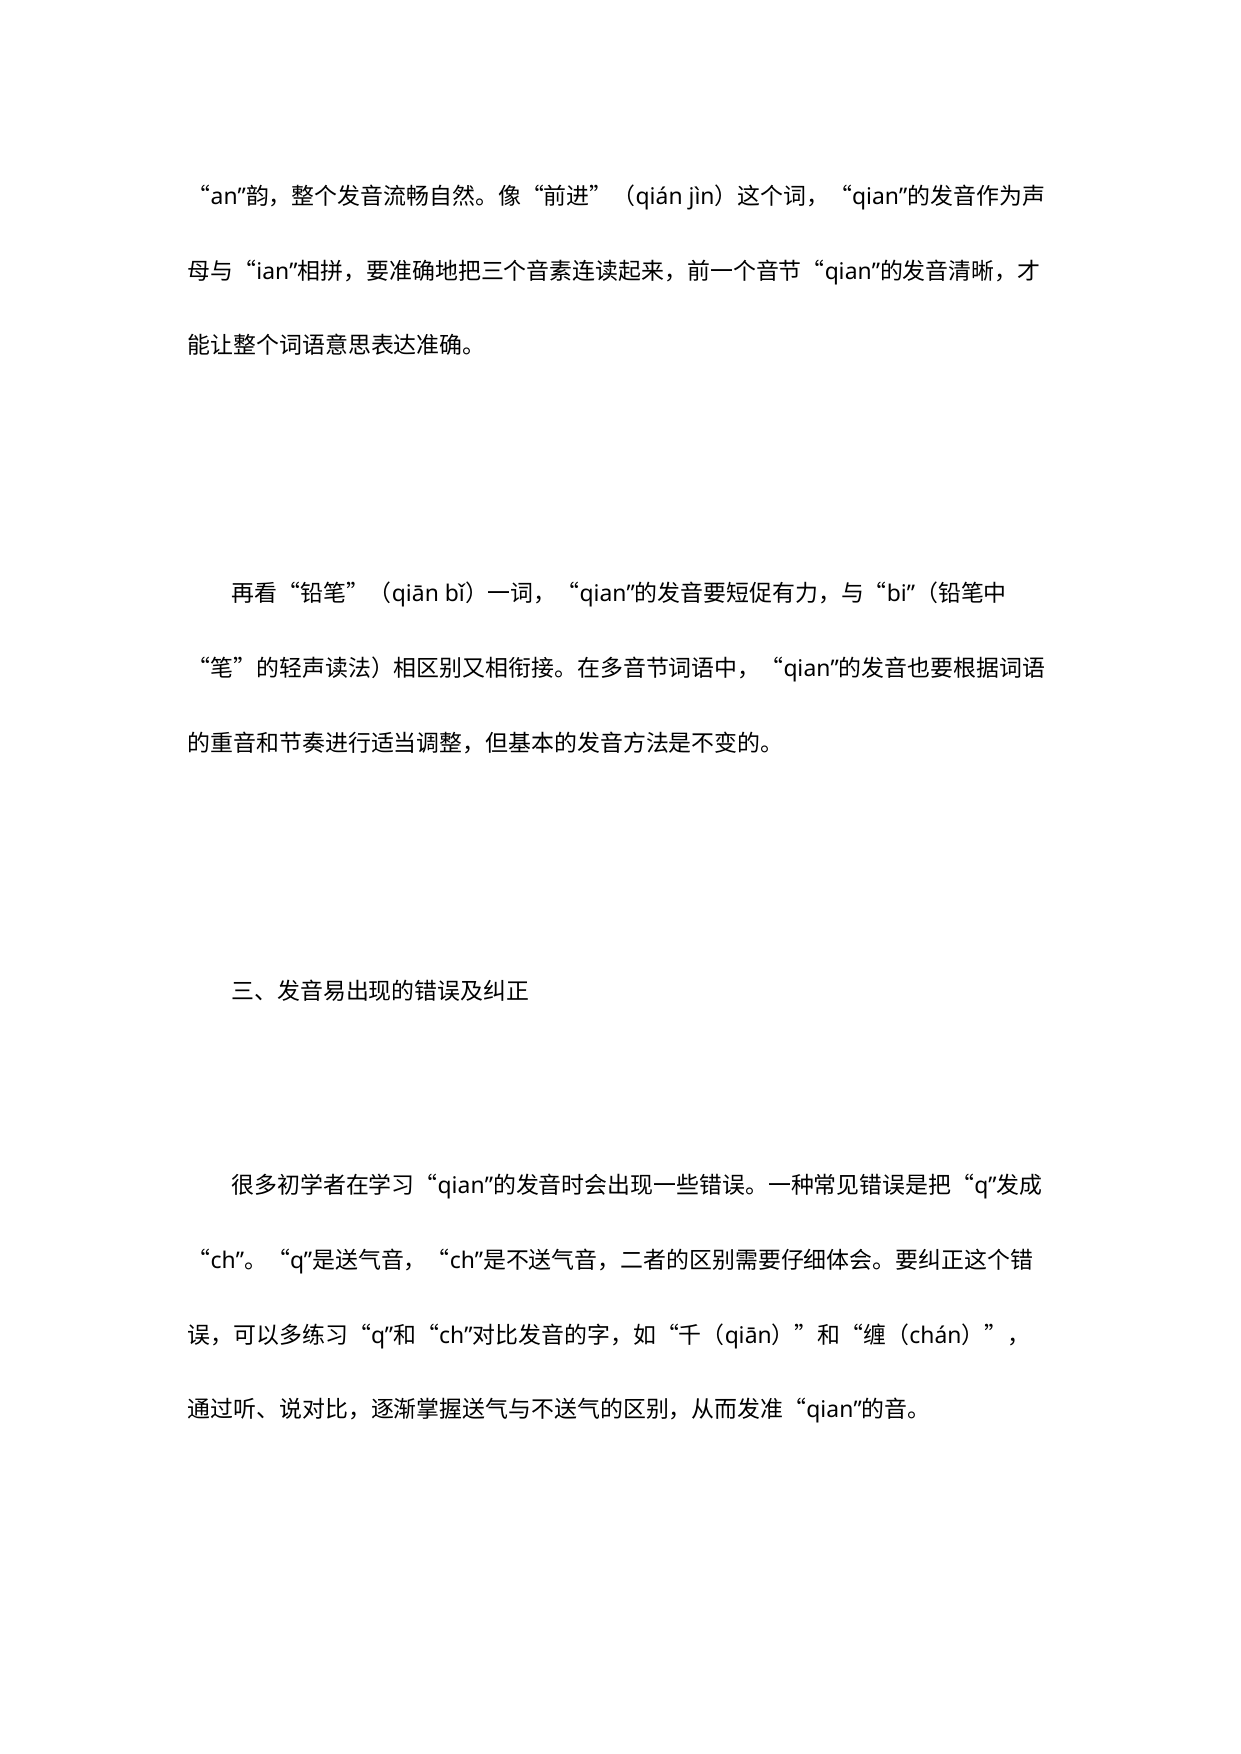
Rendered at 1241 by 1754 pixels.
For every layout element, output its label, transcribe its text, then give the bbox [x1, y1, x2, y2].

text 三、发音易出现的错误及纠正 [187, 957, 1053, 1022]
text 再看“铅笔”（qiān bǐ）一词，“qian”的发音要短促有力，与“bi”（铅笔中“笔”的轻声读法）相区别又相衔接。在多音节词语中，“qian”的发音也要根据词语的重音和节奏进行适当调整，但基本的发音方法是不变的。 [187, 559, 1053, 774]
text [187, 162, 1053, 376]
text 很多初学者在学习“qian”的发音时会出现一些错误。一种常见错误是把“q”发成“ch”。“q”是送气音，“ch”是不送气音，二者的区别需要仔细体会。要纠正这个错误，可以多练习“q”和“ch”对比发音的字，如“千（qiān）”和“缠（chán）”，通过听、说对比，逐渐掌握送气与不送气的区别，从而发准“qian”的音。 [187, 1151, 1053, 1440]
